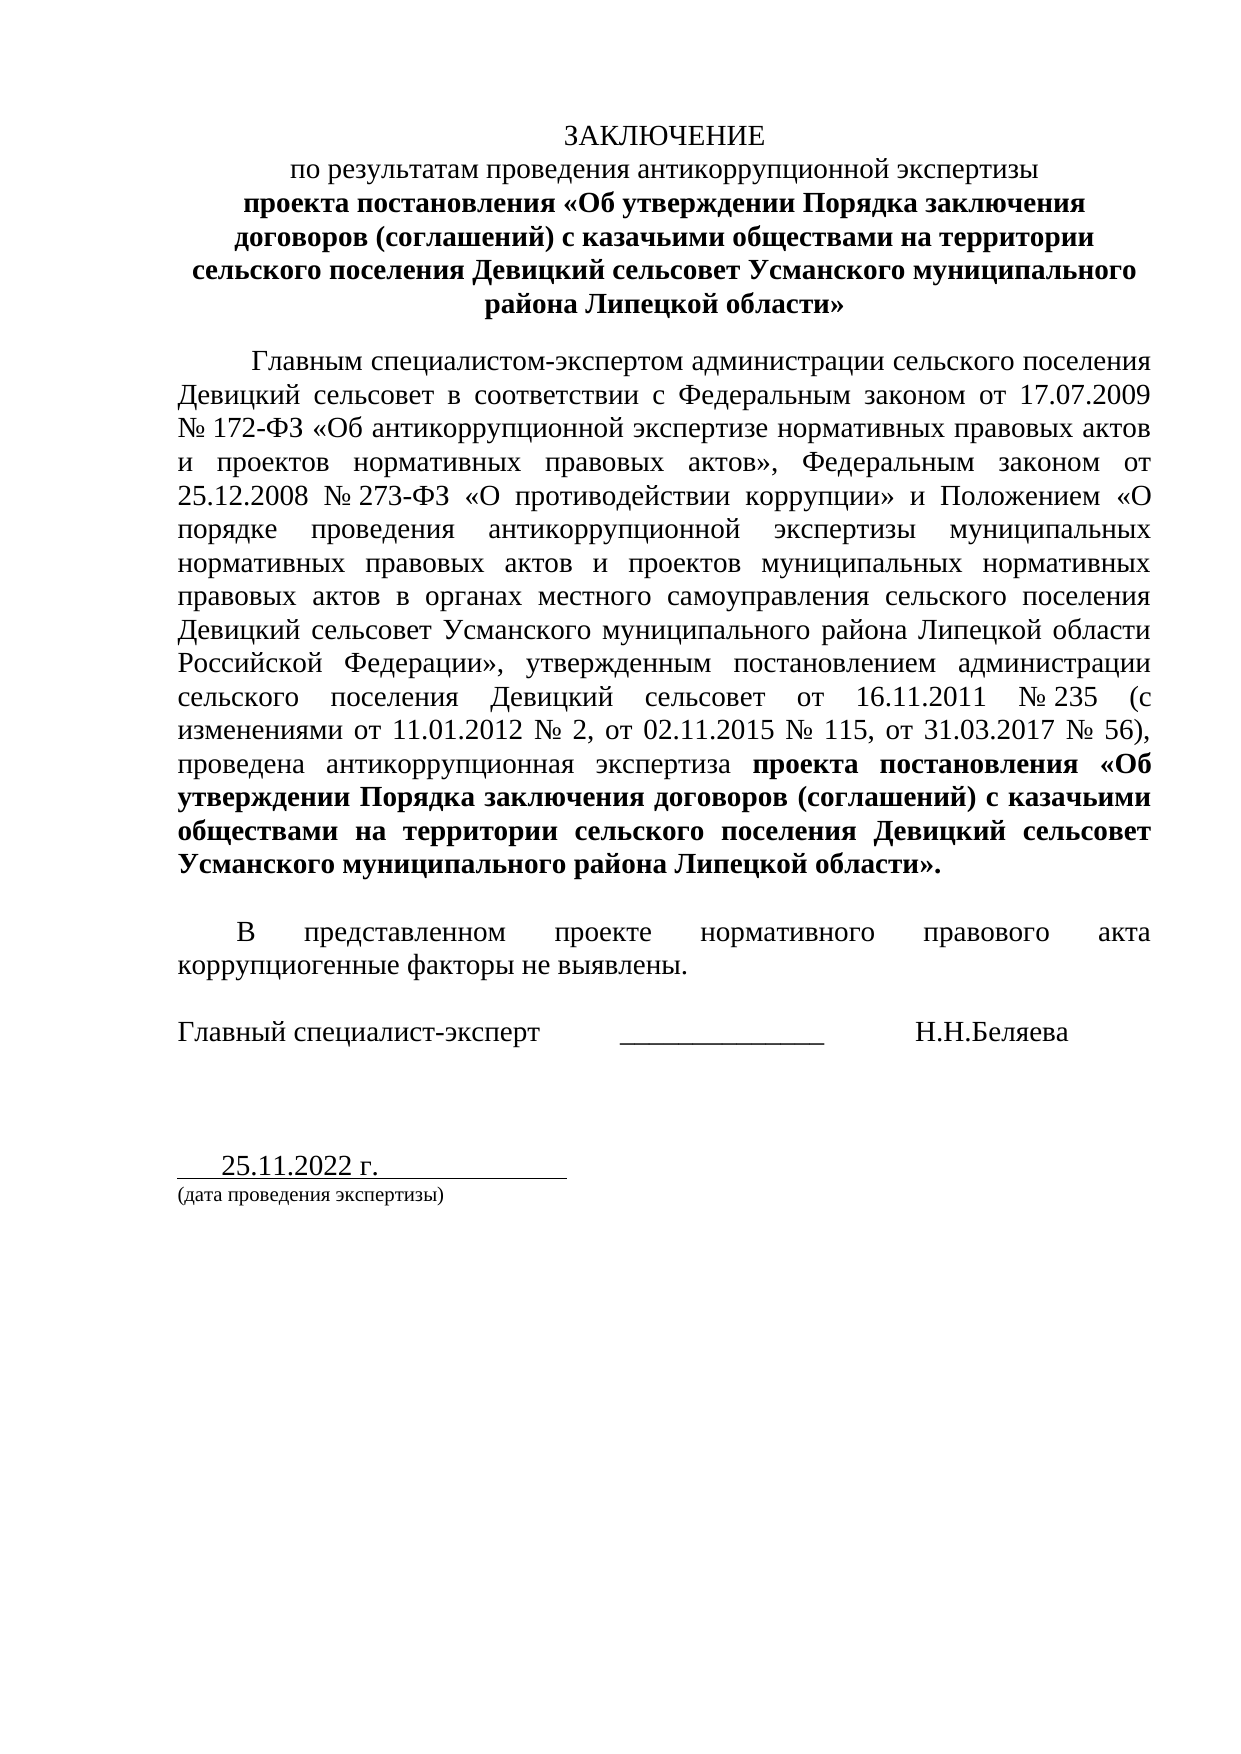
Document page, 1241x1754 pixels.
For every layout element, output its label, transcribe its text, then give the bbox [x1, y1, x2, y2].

text проекта постановления «Об утверждении Порядка заключения договоров (соглашений) с казачьими обществами на территории сельского поселения Девицкий сельсовет Усманского муниципального района Липецкой области» [177, 185, 1152, 319]
text (дата проведения экспертизы) [177, 1182, 1152, 1206]
text Главным специалистом-экспертом администрации сельского поселения Девицкий сельсовет в соответствии с Федеральным законом от № 172-ФЗ «Об антикоррупционной экспертизе нормативных правовых актов и проектов нормативных правовых актов», Федеральным законом от № 273-ФЗ «О противодействии коррупции» и Положением «О порядке проведения антикоррупционной экспертизы муниципальных нормативных правовых актов и проектов муниципальных нормативных правовых актов в органах местного самоуправления сельского поселения Девицкий сельсовет Усманского муниципального района Липецкой области Российской Федерации», утвержденным постановлением администрации сельского поселения Девицкий сельсовет от № 235 (с изменениями от № 2, от № 115, от № 56), проведена антикоррупционная экспертиза проекта постановления «Об утверждении Порядка заключения договоров (соглашений) с казачьими обществами на территории сельского поселения Девицкий сельсовет Усманского муниципального района Липецкой области». [177, 343, 1152, 880]
text В представленном проекте нормативного правового акта коррупциогенные факторы не выявлены. [177, 914, 1152, 981]
text по результатам проведения антикоррупционной экспертизы [177, 152, 1152, 185]
text ЗАКЛЮЧЕНИЕ [177, 118, 1152, 152]
text Главный специалист-эксперт ______________ Н.Н.Беляева [177, 1014, 1152, 1048]
text 25.11.2022 г. [177, 1148, 1152, 1182]
